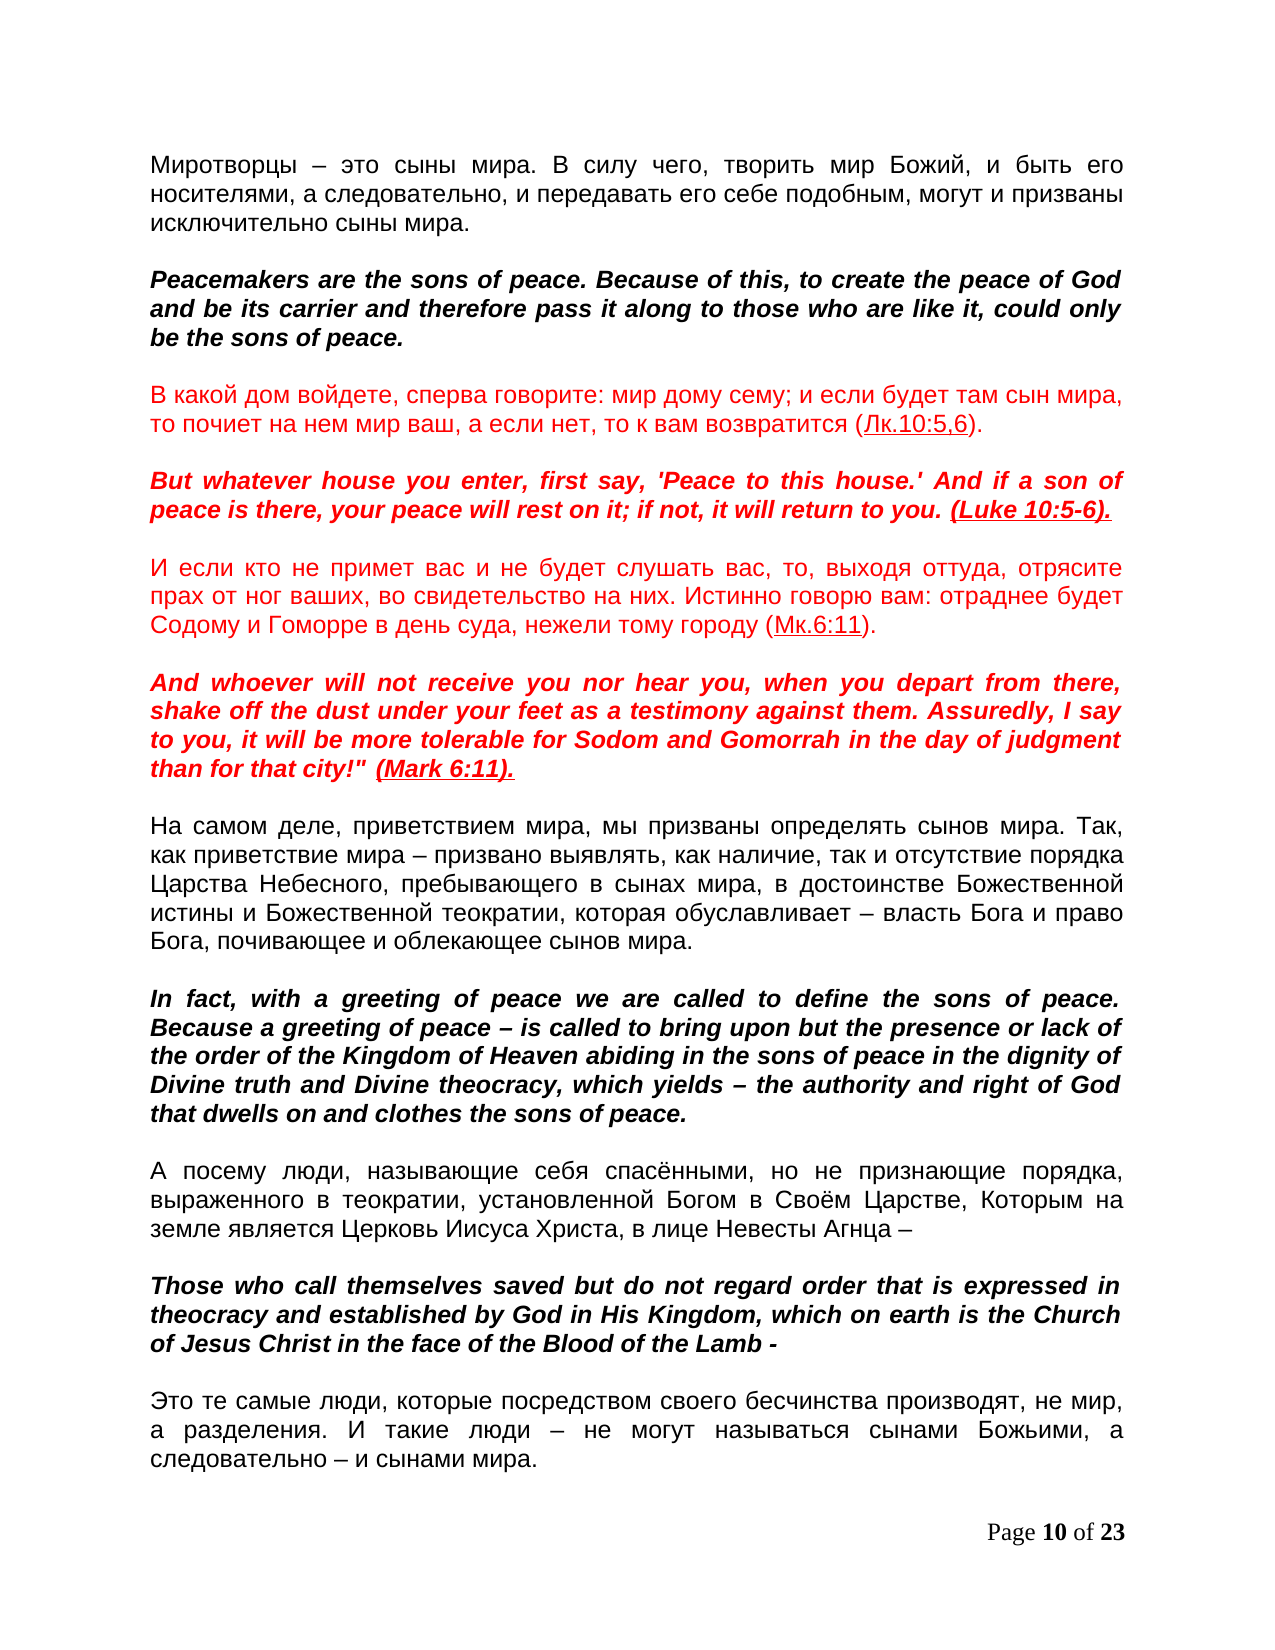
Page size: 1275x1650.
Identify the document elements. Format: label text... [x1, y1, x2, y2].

text Это те самые люди, которые посредством своего бесчинства производят, не мир, а разделения. И такие люди – не могут называться сынами Божьими, а следовательно – и сынами мира. [150, 1386, 1125, 1472]
text Those who call themselves saved but do not regard order that is expressed in theocracy and established by God in His Kingdom, which on earth is the Church of Jesus Christ in the face of the Blood of the Lamb - [150, 1271, 1125, 1357]
text В какой дом войдете, сперва говорите: мир дому сему; и если будет там сын мира, то почиет на нем мир ваш, а если нет, то к вам возвратится (Лк.10:5,6). [150, 380, 1125, 437]
text Peacemakers are the sons of peace. Because of this, to create the peace of God and be its carrier and therefore pass it along to those who are like it, could only be the sons of peace. [150, 265, 1125, 351]
text And whoever will not receive you nor hear you, when you depart from there, shake off the dust under your feet as a testimony against them. Assuredly, I say to you, it will be more tolerable for Sodom and Gomorrah in the day of judgment than for that city!" (Mark 6:11). [150, 667, 1125, 782]
text А посему люди, называющие себя спасёнными, но не признающие порядка, выраженного в теократии, установленной Богом в Своём Царстве, Которым на земле является Церковь Иисуса Христа, в лице Невесты Агнца – [150, 1156, 1125, 1242]
text But whatever house you enter, first say, 'Peace to this house.' And if a son of peace is there, your peace will rest on it; if not, it will return to you. (Luke 10:5-6). [150, 466, 1125, 524]
text На самом деле, приветствием мира, мы призваны определять сынов мира. Так, как приветствие мира – призвано выявлять, как наличие, так и отсутствие порядка Царства Небесного, пребывающего в сынах мира, в достоинстве Божественной истины и Божественной теократии, которая обуславливает – власть Бога и право Бога, почивающее и облекающее сынов мира. [150, 811, 1125, 955]
text И если кто не примет вас и не будет слушать вас, то, выходя оттуда, отрясите прах от ног ваших, во свидетельство на них. Истинно говорю вам: отраднее будет Содому и Гоморре в день суда, нежели тому городу (Мк.6:11). [150, 552, 1125, 639]
text Миротворцы – это сыны мира. В силу чего, творить мир Божий, и быть его носителями, а следовательно, и передавать его себе подобным, могут и призваны исключительно сыны мира. [150, 150, 1125, 236]
text In fact, with a greeting of peace we are called to define the sons of peace. Because a greeting of peace – is called to bring upon but the presence or lack of the order of the Kingdom of Heaven abiding in the sons of peace in the dignity of Divine truth and Divine theocracy, which yields – the authority and right of God that dwells on and clothes the sons of peace. [150, 984, 1125, 1127]
